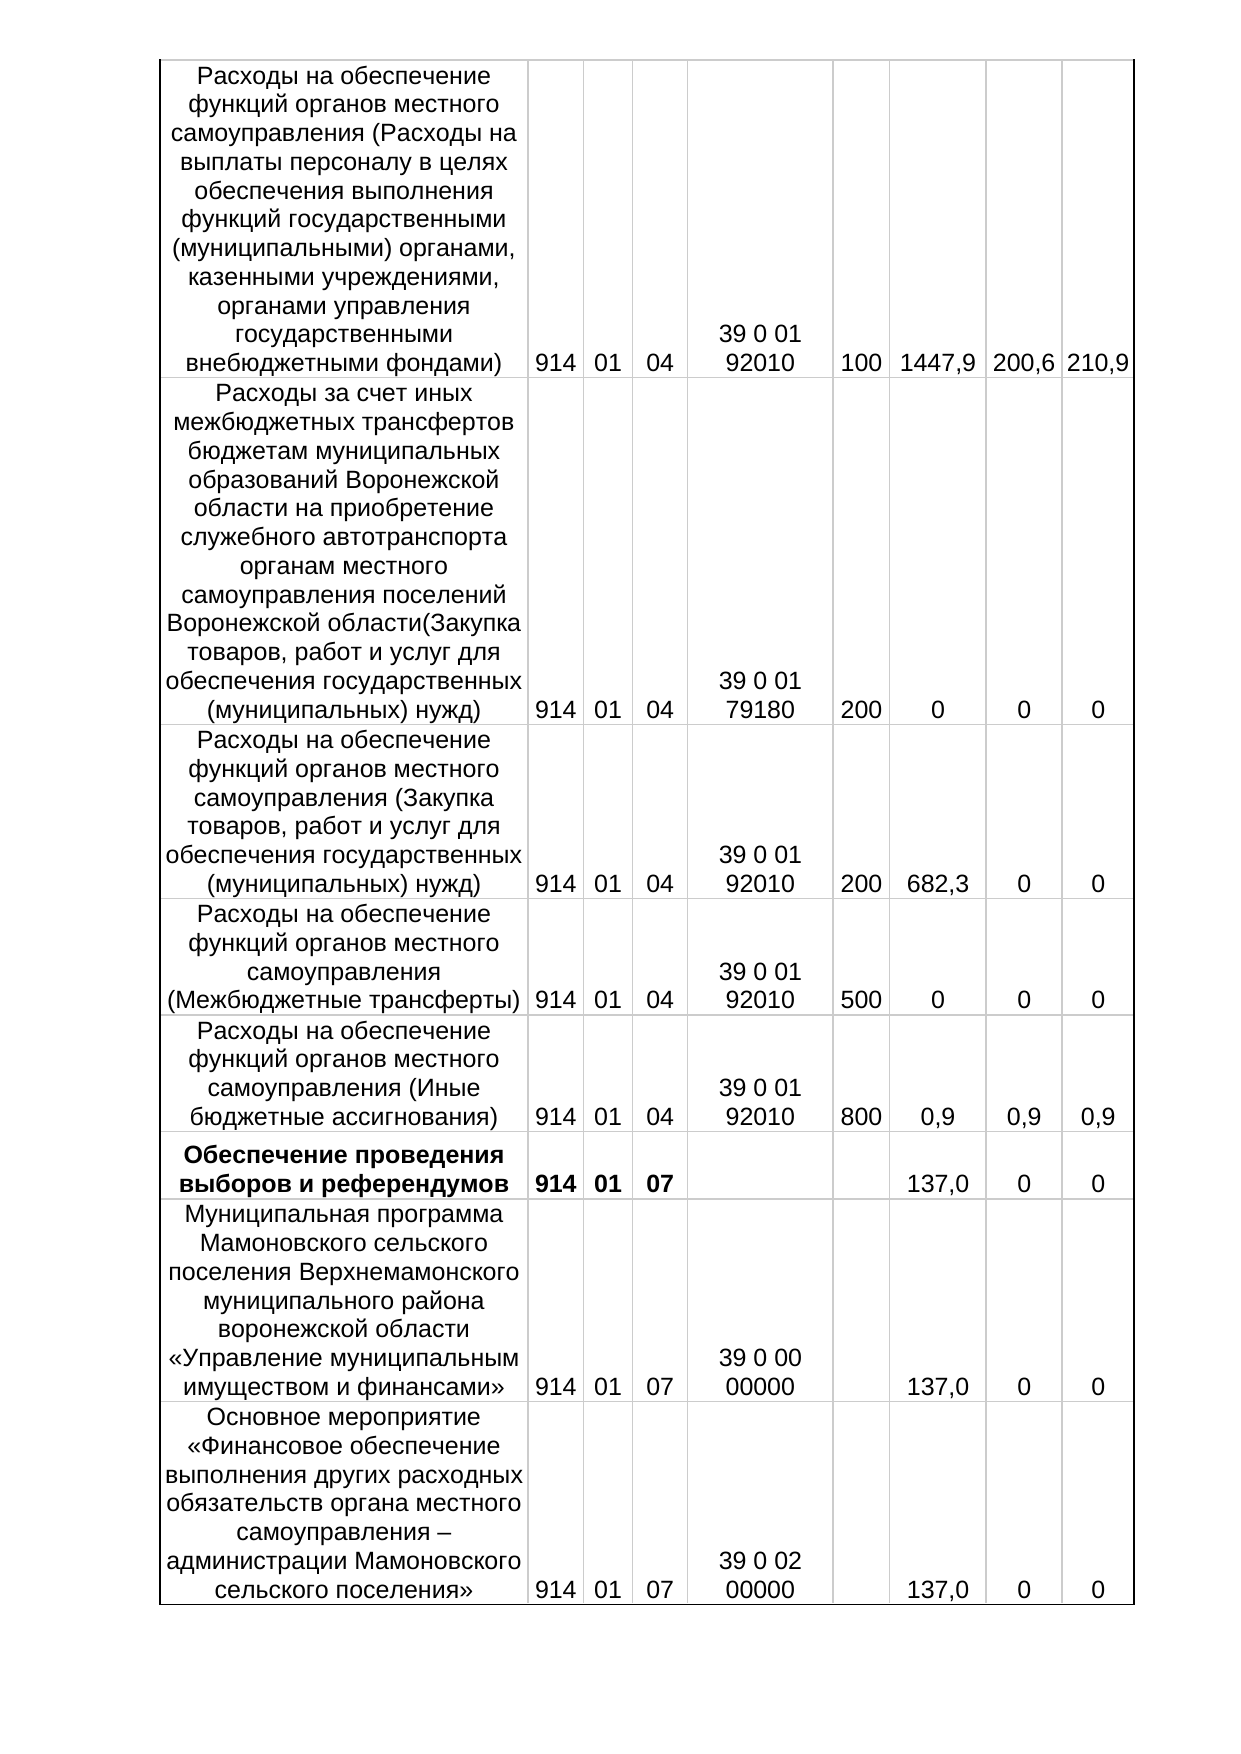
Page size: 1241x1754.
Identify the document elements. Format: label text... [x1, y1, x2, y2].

table_cell 914 [529, 61, 583, 377]
table_cell 01 [584, 1402, 632, 1603]
table_cell 39 0 01 92010 [688, 1016, 832, 1131]
table_cell 200,6 [987, 61, 1061, 377]
table_cell 914 [529, 1132, 583, 1198]
table_cell 39 0 02 00000 [688, 1402, 832, 1603]
table_cell 0 [987, 378, 1061, 723]
table_cell 04 [633, 725, 687, 897]
table_cell 500 [834, 899, 889, 1014]
table_cell 0 [987, 1402, 1061, 1603]
table_cell [834, 1132, 889, 1198]
table_cell Расходы на обеспечение функций органов местного самоуправления (Межбюджетные трансферты) [161, 899, 527, 1014]
table_cell 04 [633, 378, 687, 723]
table_cell 200 [834, 378, 889, 723]
table_cell 01 [584, 1132, 632, 1198]
table_cell 39 0 01 92010 [688, 899, 832, 1014]
table_cell 39 0 01 92010 [688, 61, 832, 377]
table_cell 0 [1063, 1402, 1133, 1603]
table_cell 0 [987, 1132, 1061, 1198]
table_cell 07 [633, 1402, 687, 1603]
table_cell 0 [987, 899, 1061, 1014]
table_cell [834, 1200, 889, 1401]
table_cell 04 [633, 1016, 687, 1131]
table_cell 01 [584, 1200, 632, 1401]
table_cell 1447,9 [890, 61, 985, 377]
table_cell 0,9 [890, 1016, 985, 1131]
table_cell 914 [529, 378, 583, 723]
table_cell [834, 1402, 889, 1603]
table_cell 04 [633, 899, 687, 1014]
table_cell 0,9 [987, 1016, 1061, 1131]
table_cell 0 [1063, 725, 1133, 897]
table_cell 07 [633, 1132, 687, 1198]
table_cell 0 [987, 725, 1061, 897]
table_cell [688, 1132, 832, 1198]
table_cell 01 [584, 899, 632, 1014]
table_cell 0,9 [1063, 1016, 1133, 1131]
table_cell 39 0 01 92010 [688, 725, 832, 897]
table_cell 39 0 01 79180 [688, 378, 832, 723]
table_cell 04 [633, 61, 687, 377]
table_cell Расходы за счет иных межбюджетных трансфертов бюджетам муниципальных образований Воронежской области на приобретение служебного автотранспорта органам местного самоуправления поселений Воронежской области(Закупка товаров, работ и услуг для обеспечения государственных (муниципальных) нужд) [161, 378, 527, 723]
table_cell 07 [633, 1200, 687, 1401]
table_cell Расходы на обеспечение функций органов местного самоуправления (Закупка товаров, работ и услуг для обеспечения государственных (муниципальных) нужд) [161, 725, 527, 897]
table_cell 800 [834, 1016, 889, 1131]
table_cell 0 [890, 899, 985, 1014]
table_cell 01 [584, 61, 632, 377]
table_cell 0 [987, 1200, 1061, 1401]
table_cell 100 [834, 61, 889, 377]
table_cell 137,0 [890, 1402, 985, 1603]
table_cell 914 [529, 1402, 583, 1603]
table_cell 210,9 [1063, 61, 1133, 377]
table_cell 137,0 [890, 1132, 985, 1198]
table_cell 0 [890, 378, 985, 723]
table_cell 200 [834, 725, 889, 897]
table_cell 0 [1063, 1132, 1133, 1198]
table_cell 01 [584, 725, 632, 897]
table_cell 0 [1063, 378, 1133, 723]
table_cell 914 [529, 899, 583, 1014]
table_cell 914 [529, 725, 583, 897]
table_cell Расходы на обеспечение функций органов местного самоуправления (Расходы на выплаты персоналу в целях обеспечения выполнения функций государственными (муниципальными) органами, казенными учреждениями, органами управления государственными внебюджетными фондами) [161, 61, 527, 377]
table_cell 914 [529, 1200, 583, 1401]
table_cell 01 [584, 1016, 632, 1131]
table_cell Расходы на обеспечение функций органов местного самоуправления (Иные бюджетные ассигнования) [161, 1016, 527, 1131]
table_cell 137,0 [890, 1200, 985, 1401]
table_cell 914 [529, 1016, 583, 1131]
table_cell 01 [584, 378, 632, 723]
table_cell 682,3 [890, 725, 985, 897]
table_cell 0 [1063, 1200, 1133, 1401]
table_cell 39 0 00 00000 [688, 1200, 832, 1401]
table_cell 0 [1063, 899, 1133, 1014]
table_cell Основное мероприятие «Финансовое обеспечение выполнения других расходных обязательств органа местного самоуправления – администрации Мамоновского сельского поселения» [161, 1402, 527, 1603]
table_cell Обеспечение проведения выборов и референдумов [161, 1132, 527, 1198]
